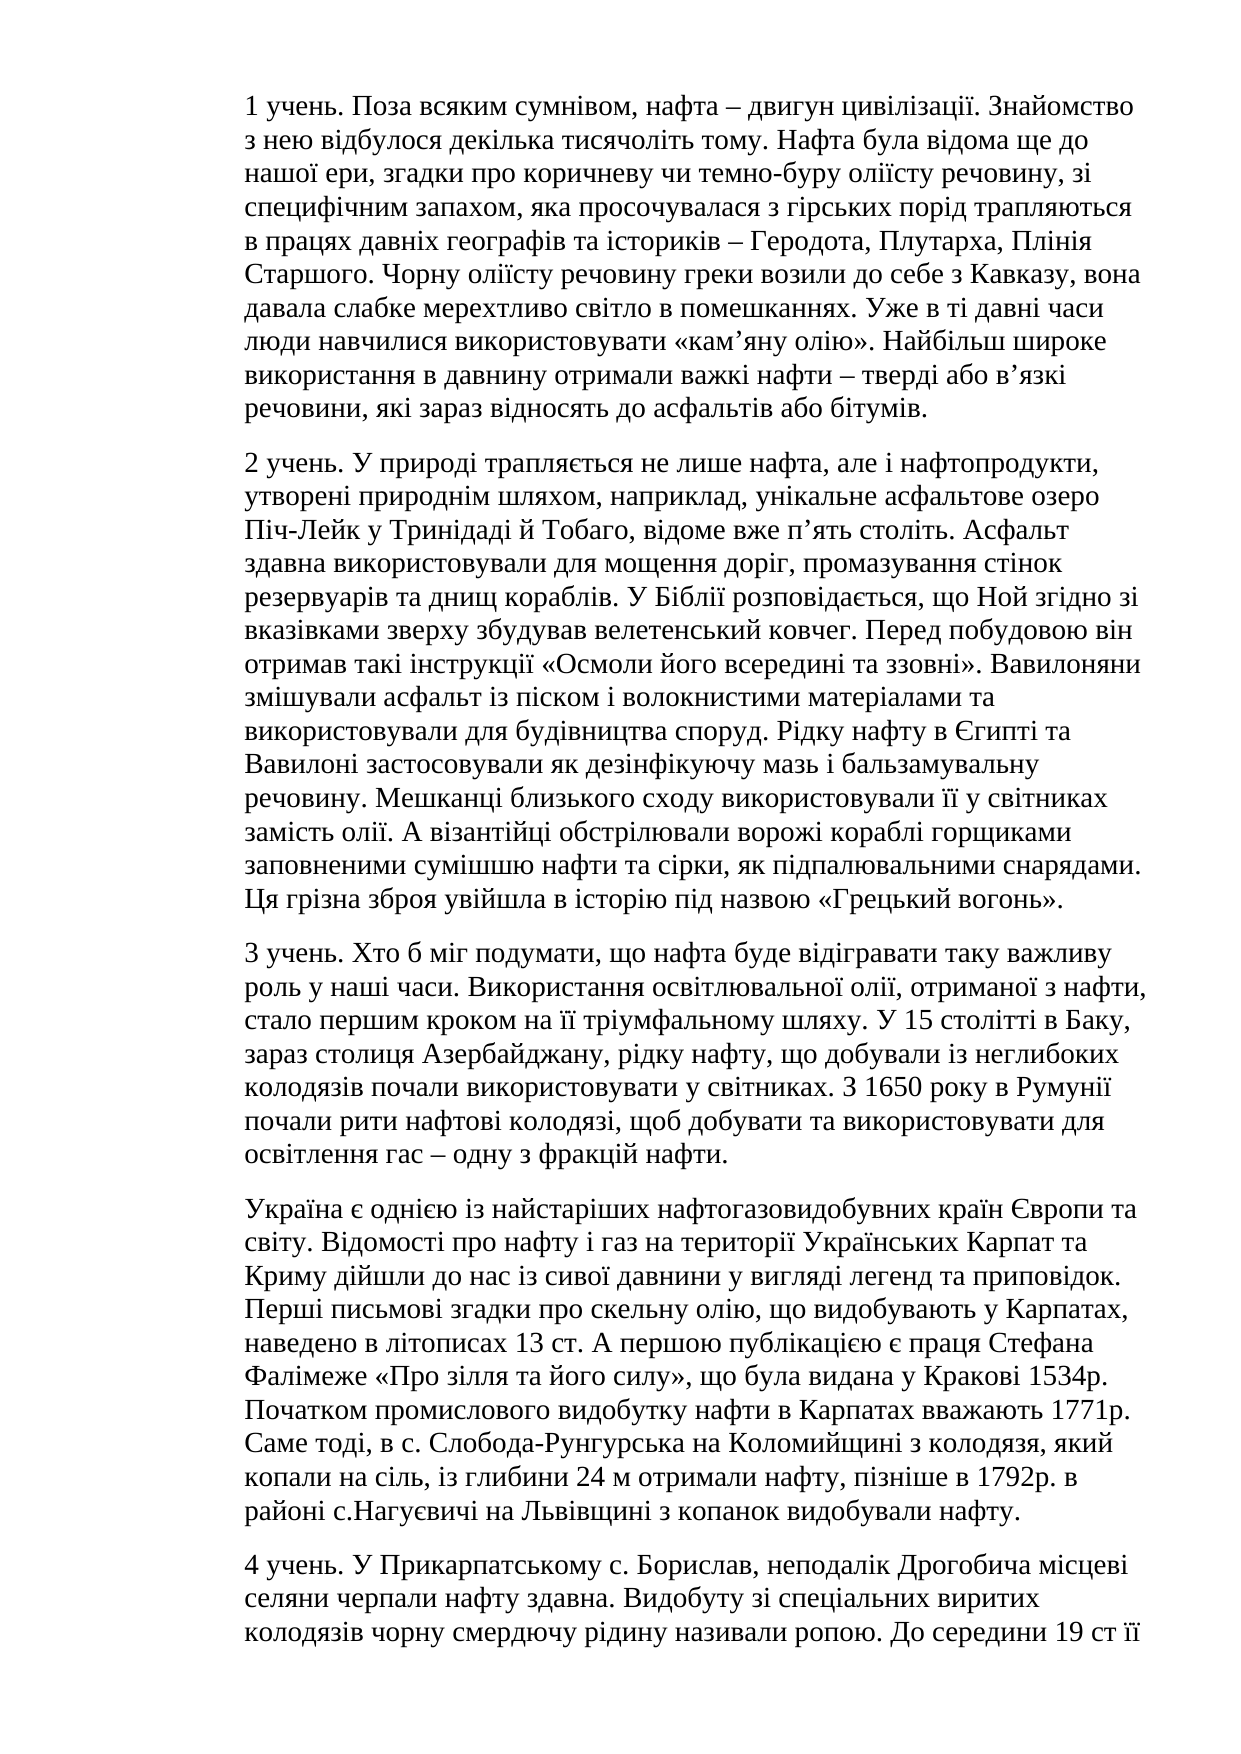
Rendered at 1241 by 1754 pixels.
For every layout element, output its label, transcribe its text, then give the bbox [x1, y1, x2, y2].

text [244, 1547, 1152, 1648]
text 3 учень. Хто б міг подумати, що нафта буде відігравати таку важливу роль у наші часи. Використання освітлювальної олії, отриманої з нафти, стало першим кроком на її тріумфальному шляху. У 15 столітті в Баку, зараз столиця Азербайджану, рідку нафту, що добували із неглибоких колодязів почали використовувати у світниках. З 1650 року в Румунії почали рити нафтові колодязі, щоб добувати та використовувати для освітлення гас – одну з фракцій нафти. [244, 935, 1152, 1170]
text 1 учень. Поза всяким сумнівом, нафта – двигун цивілізації. Знайомство з нею відбулося декілька тисячоліть тому. Нафта була відома ще до нашої ери, згадки про коричневу чи темно-буру оліїсту речовину, зі специфічним запахом, яка просочувалася з гірських порід трапляються в працях давніх географів та істориків – Геродота, Плутарха, Плінія Старшого. Чорну оліїсту речовину греки возили до себе з Кавказу, вона давала слабке мерехтливо світло в помешканнях. Уже в ті давні часи люди навчилися використовувати «кам’яну олію». Найбільш широке використання в давнину отримали важкі нафти – тверді або в’язкі речовини, які зараз відносять до асфальтів або бітумів. [244, 88, 1152, 424]
text Україна є однією із найстаріших нафтогазовидобувних країн Європи та світу. Відомості про нафту і газ на території Українських Карпат та Криму дійшли до нас із сивої давнини у вигляді легенд та приповідок. Перші письмові згадки про скельну олію, що видобувають у Карпатах, наведено в літописах 13 ст. А першою публікацією є праця Стефана Фалімеже «Про зілля та його силу», що була видана у Кракові 1534р. Початком промислового видобутку нафти в Карпатах вважають 1771р. Саме тоді, в с. Слобода-Рунгурська на Коломийщині з колодязя, який копали на сіль, із глибини 24 м отримали нафту, пізніше в 1792р. в районі с.Нагуєвичі на Львівщині з копанок видобували нафту. [244, 1191, 1152, 1526]
text 2 учень. У природі трапляється не лише нафта, але і нафтопродукти, утворені природнім шляхом, наприклад, унікальне асфальтове озеро Піч-Лейк у Тринідаді й Тобаго, відоме вже п’ять століть. Асфальт здавна використовували для мощення доріг, промазування стінок резервуарів та днищ кораблів. У Біблії розповідається, що Ной згідно зі вказівками зверху збудував велетенський ковчег. Перед побудовою він отримав такі інструкції «Осмоли його всередині та ззовні». Вавилоняни змішували асфальт із піском і волокнистими матеріалами та використовували для будівництва споруд. Рідку нафту в Єгипті та Вавилоні застосовували як дезінфікуючу мазь і бальзамувальну речовину. Мешканці близького сходу використовували її у світниках замість олії. А візантійці обстрілювали ворожі кораблі горщиками заповненими сумішшю нафти та сірки, як підпалювальними снарядами. Ця грізна зброя увійшла в історію під назвою «Грецький вогонь». [244, 445, 1152, 914]
